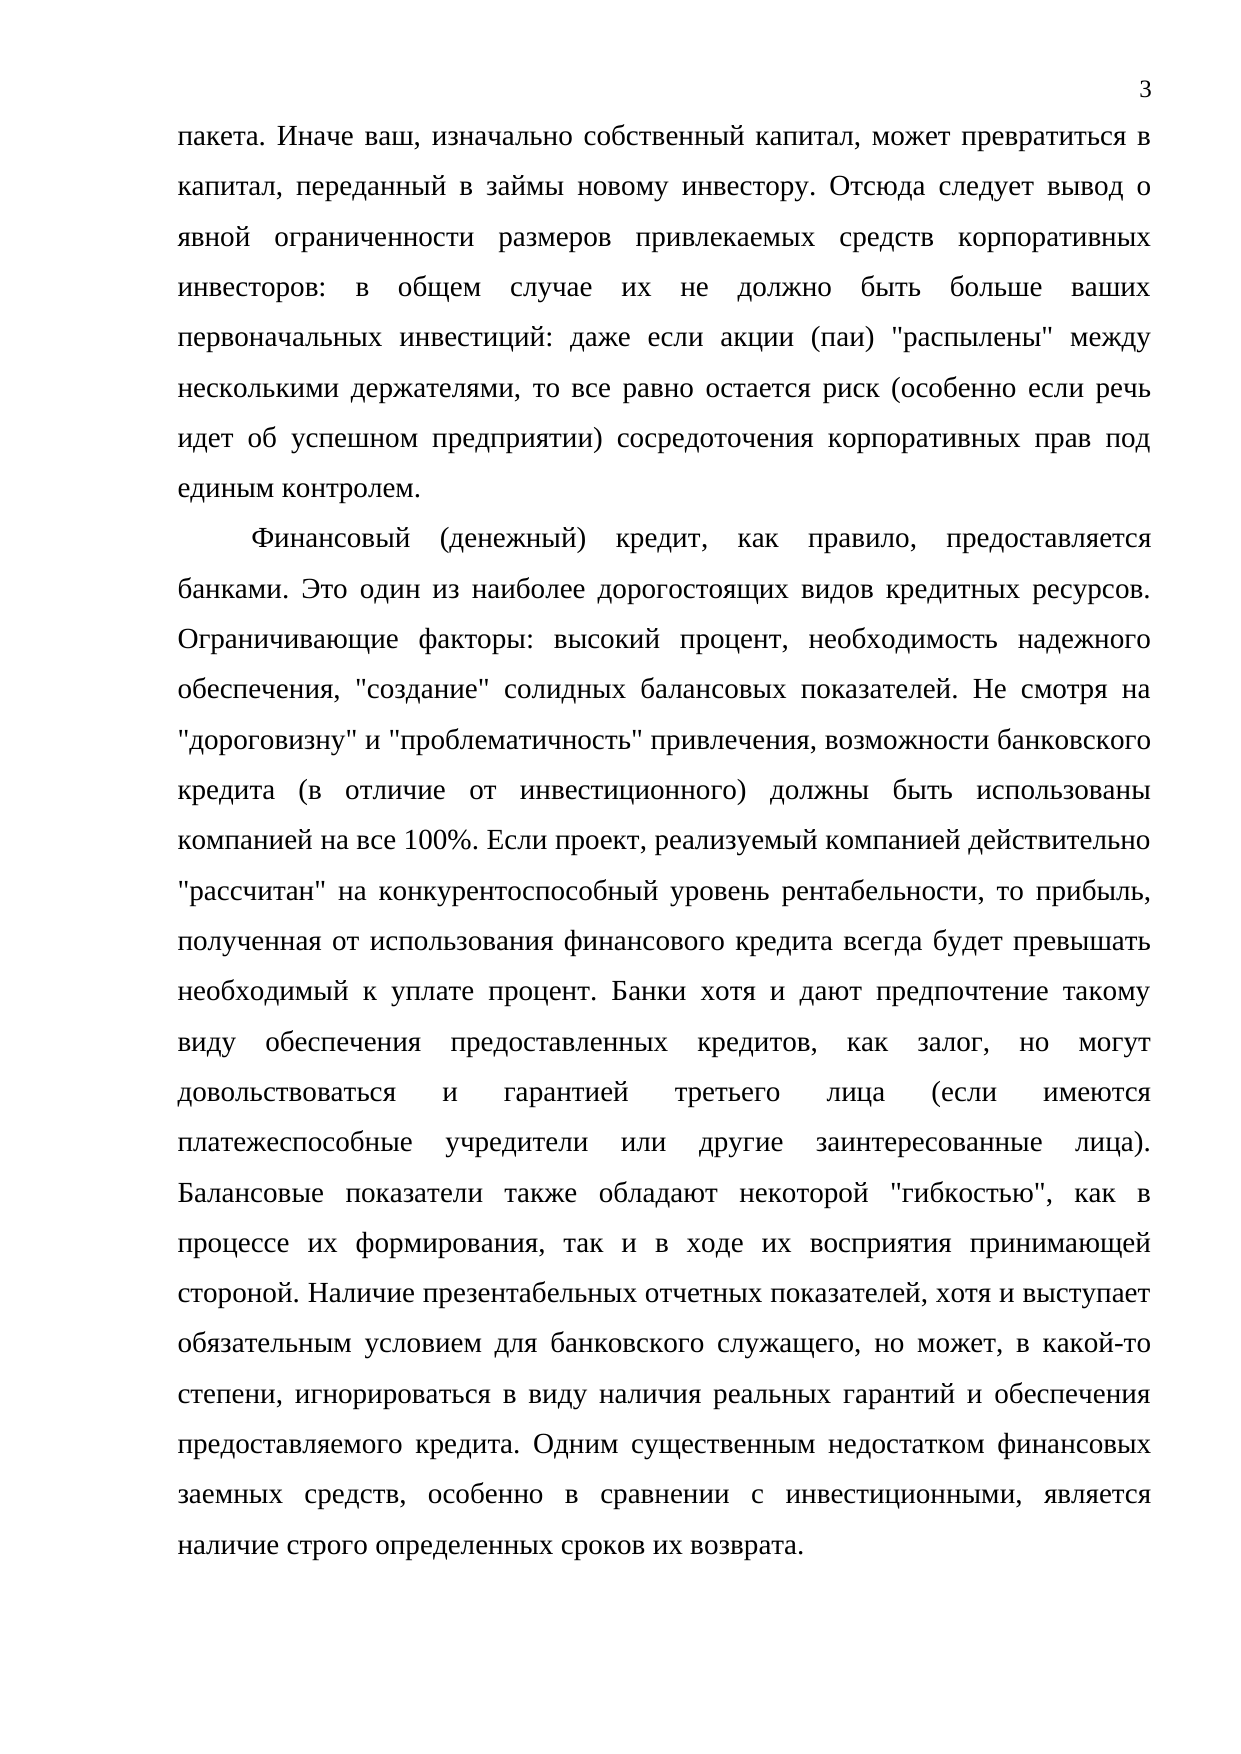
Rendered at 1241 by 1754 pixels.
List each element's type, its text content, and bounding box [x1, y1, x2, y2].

text Финансовый (денежный) кредит, как правило, предоставляется банками. Это один из наиболее дорогостоящих видов кредитных ресурсов. Ограничивающие факторы: высокий процент, необходимость надежного обеспечения, "создание" солидных балансовых показателей. Не смотря на "дороговизну" и "проблематичность" привлечения, возможности банковского кредита (в отличие от инвестиционного) должны быть использованы компанией на все 100%. Если проект, реализуемый компанией действительно "рассчитан" на конкурентоспособный уровень рентабельности, то прибыль, полученная от использования финансового кредита всегда будет превышать необходимый к уплате процент. Банки хотя и дают предпочтение такому виду обеспечения предоставленных кредитов, как залог, но могут довольствоваться и гарантией третьего лица (если имеются платежеспособные учредители или другие заинтересованные лица). Балансовые показатели также обладают некоторой "гибкостью", как в процессе их формирования, так и в ходе их восприятия принимающей стороной. Наличие презентабельных отчетных показателей, хотя и выступает обязательным условием для банковского служащего, но может, в какой-то степени, игнорироваться в виду наличия реальных гарантий и обеспечения предоставляемого кредита. Одним существенным недостатком финансовых заемных средств, особенно в сравнении с инвестиционными, является наличие строго определенных сроков их возврата. [177, 521, 1152, 1560]
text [177, 118, 1152, 504]
